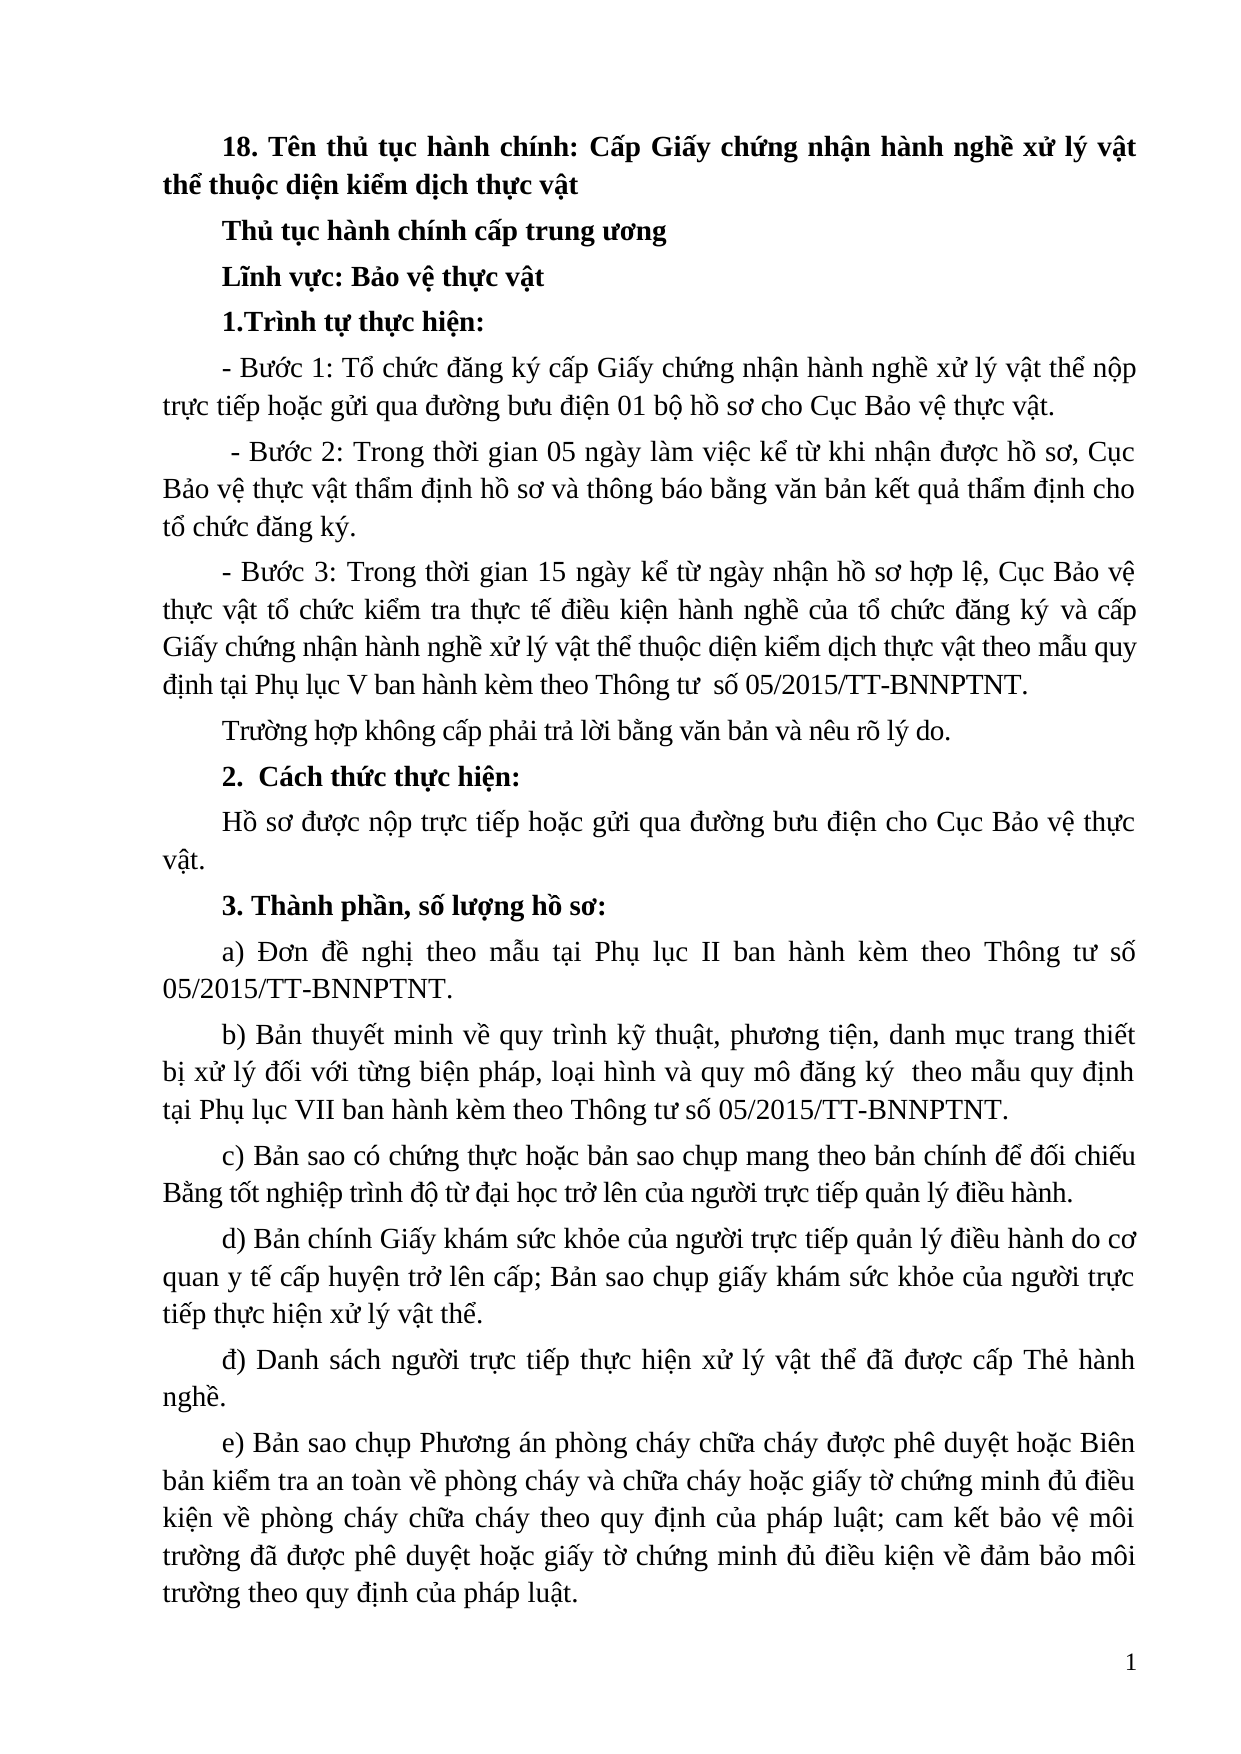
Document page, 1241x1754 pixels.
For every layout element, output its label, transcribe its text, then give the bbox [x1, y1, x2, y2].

text c) Bản sao có chứng thực hoặc bản sao chụp mang theo bản chính để đối chiếu Bằng tốt nghiệp trình độ từ đại học trở lên của người trực tiếp quản lý điều hành. [162, 1135, 1137, 1210]
text 18. Tên thủ tục hành chính: Cấp Giấy chứng nhận hành nghề xử lý vật thể thuộc diện kiểm dịch thực vật [162, 127, 1137, 202]
text 1.Trình tự thực hiện: [162, 302, 1137, 339]
text 2. Cách thức thực hiện: [162, 756, 1137, 793]
text 3. Thành phần, số lượng hồ sơ: [162, 885, 1137, 923]
text Lĩnh vực: Bảo vệ thực vật [162, 256, 1137, 293]
text đ) Danh sách người trực tiếp thực hiện xử lý vật thể đã được cấp Thẻ hành nghề. [162, 1339, 1137, 1414]
text e) Bản sao chụp Phương án phòng cháy chữa cháy được phê duyệt hoặc Biên bản kiểm tra an toàn về phòng cháy và chữa cháy hoặc giấy tờ chứng minh đủ điều kiện về phòng cháy chữa cháy theo quy định của pháp luật; cam kết bảo vệ môi trường đã được phê duyệt hoặc giấy tờ chứng minh đủ điều kiện về đảm bảo môi trường theo quy định của pháp luật. [162, 1423, 1137, 1610]
text Thủ tục hành chính cấp trung ương [162, 210, 1137, 248]
text d) Bản chính Giấy khám sức khỏe của người trực tiếp quản lý điều hành do cơ quan y tế cấp huyện trở lên cấp; Bản sao chụp giấy khám sức khỏe của người trực tiếp thực hiện xử lý vật thể. [162, 1218, 1137, 1331]
text Trường hợp không cấp phải trả lời bằng văn bản và nêu rõ lý do. [162, 710, 1137, 748]
text - Bước 3: Trong thời gian 15 ngày kể từ ngày nhận hồ sơ hợp lệ, Cục Bảo vệ thực vật tổ chức kiểm tra thực tế điều kiện hành nghề của tổ chức đăng ký và cấp Giấy chứng nhận hành nghề xử lý vật thể thuộc diện kiểm dịch thực vật theo mẫu quy định tại Phụ lục V ban hành kèm theo Thông tư số 05/2015/TT-BNNPTNT. [162, 552, 1137, 702]
text Hồ sơ được nộp trực tiếp hoặc gửi qua đường bưu điện cho Cục Bảo vệ thực vật. [162, 802, 1137, 877]
text a) Đơn đề nghị theo mẫu tại Phụ lục II ban hành kèm theo Thông tư số 05/2015/TT-BNNPTNT. [162, 931, 1137, 1006]
text - Bước 1: Tổ chức đăng ký cấp Giấy chứng nhận hành nghề xử lý vật thể nộp trực tiếp hoặc gửi qua đường bưu điện 01 bộ hồ sơ cho Cục Bảo vệ thực vật. [162, 348, 1137, 423]
text - Bước 2: Trong thời gian 05 ngày làm việc kể từ khi nhận được hồ sơ, Cục Bảo vệ thực vật thẩm định hồ sơ và thông báo bằng văn bản kết quả thẩm định cho tổ chức đăng ký. [162, 431, 1137, 543]
text b) Bản thuyết minh về quy trình kỹ thuật, phương tiện, danh mục trang thiết bị xử lý đối với từng biện pháp, loại hình và quy mô đăng ký theo mẫu quy định tại Phụ lục VII ban hành kèm theo Thông tư số 05/2015/TT-BNNPTNT. [162, 1014, 1137, 1127]
